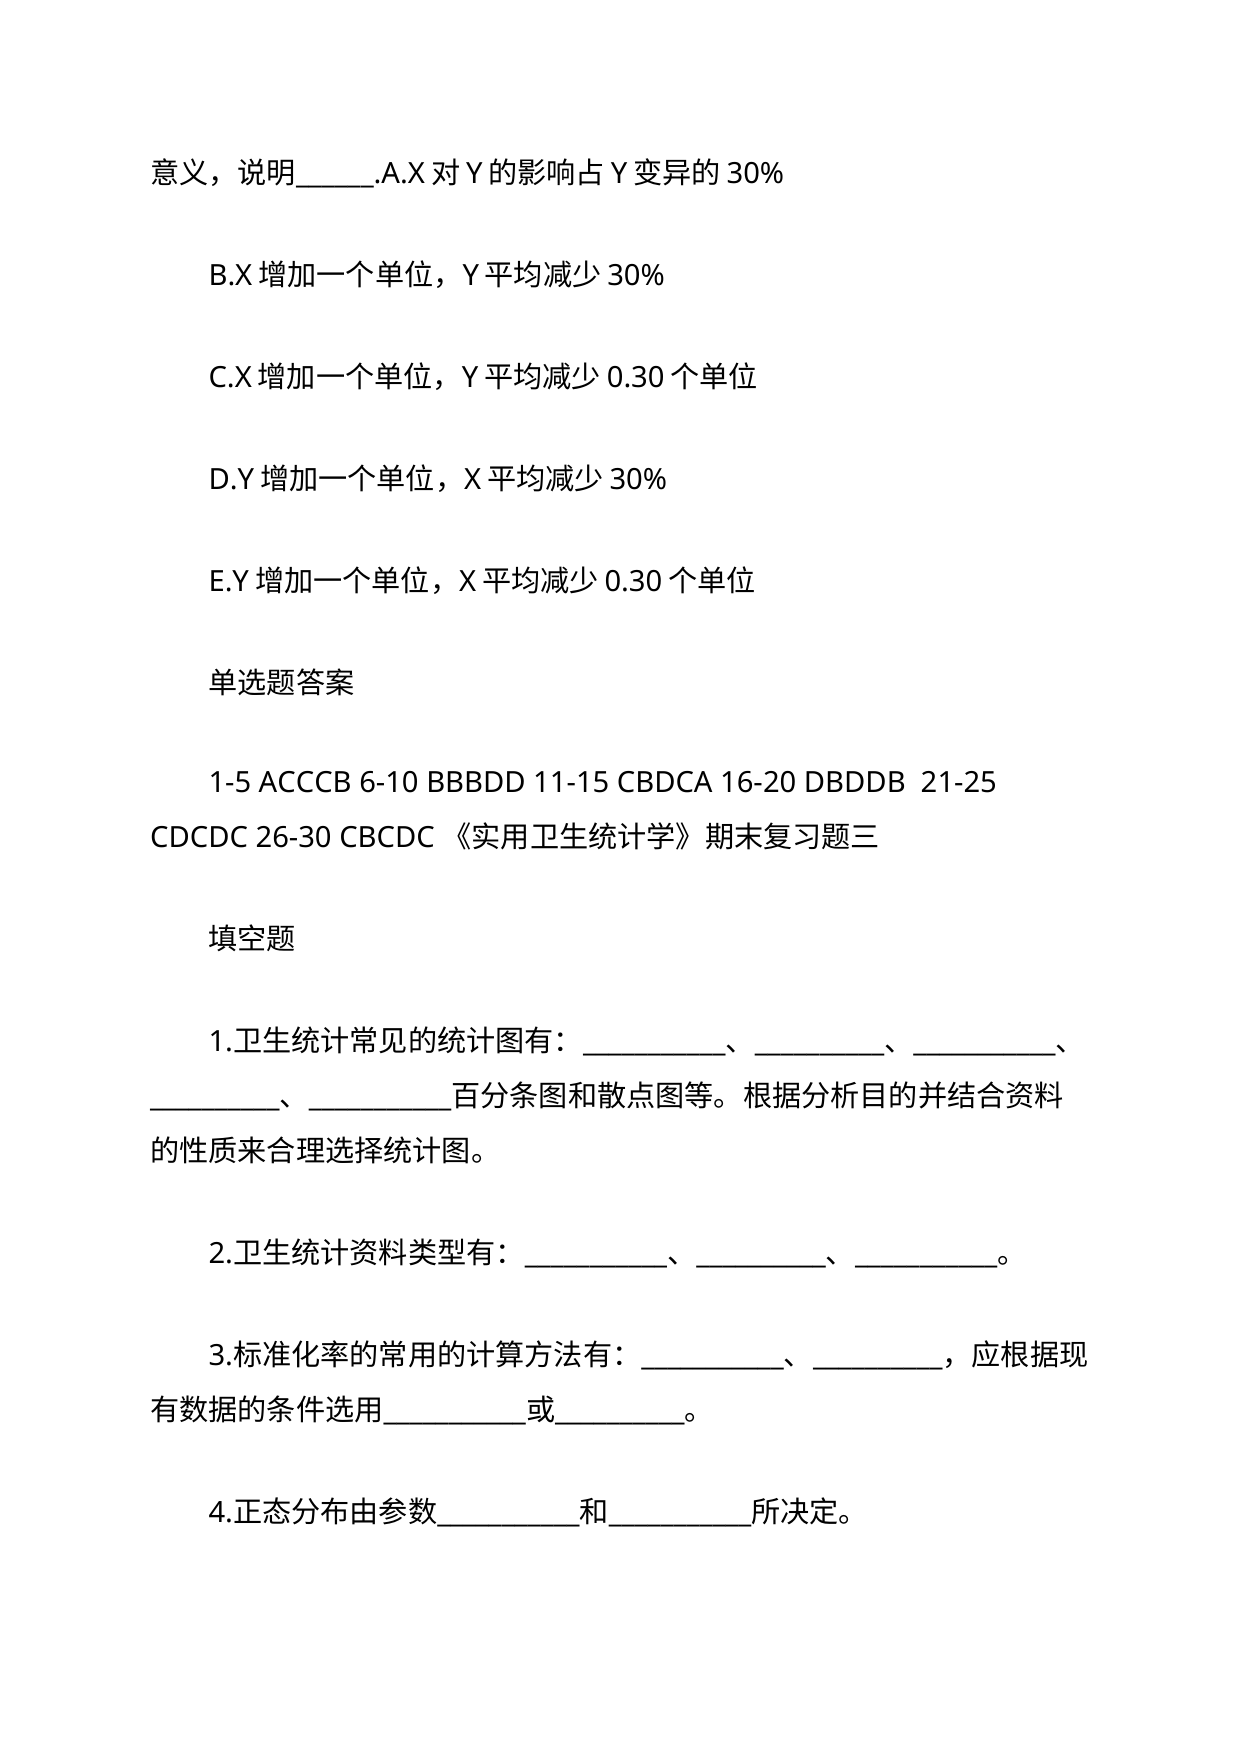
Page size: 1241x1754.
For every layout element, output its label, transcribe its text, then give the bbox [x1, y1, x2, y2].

text 1.卫生统计常见的统计图有：___________、__________、___________、__________、___________百分条图和散点图等。根据分析目的并结合资料的性质来合理选择统计图。 [150, 1018, 1090, 1170]
text 单选题答案 [150, 660, 1090, 702]
text 4.正态分布由参数___________和___________所决定。 [150, 1488, 1090, 1531]
text 填空题 [150, 916, 1090, 958]
text 1-5 ACCCB 6-10 BBBDD 11-15 CBDCA 16-20 DBDDB 21-25 CDCDC 26-30 CBCDC 《实用卫生统计学》期末复习题三 [150, 762, 1090, 856]
text C.X增加一个单位，Y平均减少0.30个单位 [150, 354, 1090, 396]
text B.X增加一个单位，Y平均减少30% [150, 252, 1090, 294]
text D.Y增加一个单位，X平均减少30% [150, 456, 1090, 498]
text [150, 150, 1090, 192]
text 2.卫生统计资料类型有：___________、__________、___________。 [150, 1229, 1090, 1272]
text 3.标准化率的常用的计算方法有：___________、__________，应根据现有数据的条件选用___________或__________。 [150, 1331, 1090, 1429]
text E.Y增加一个单位，X平均减少0.30个单位 [150, 558, 1090, 600]
